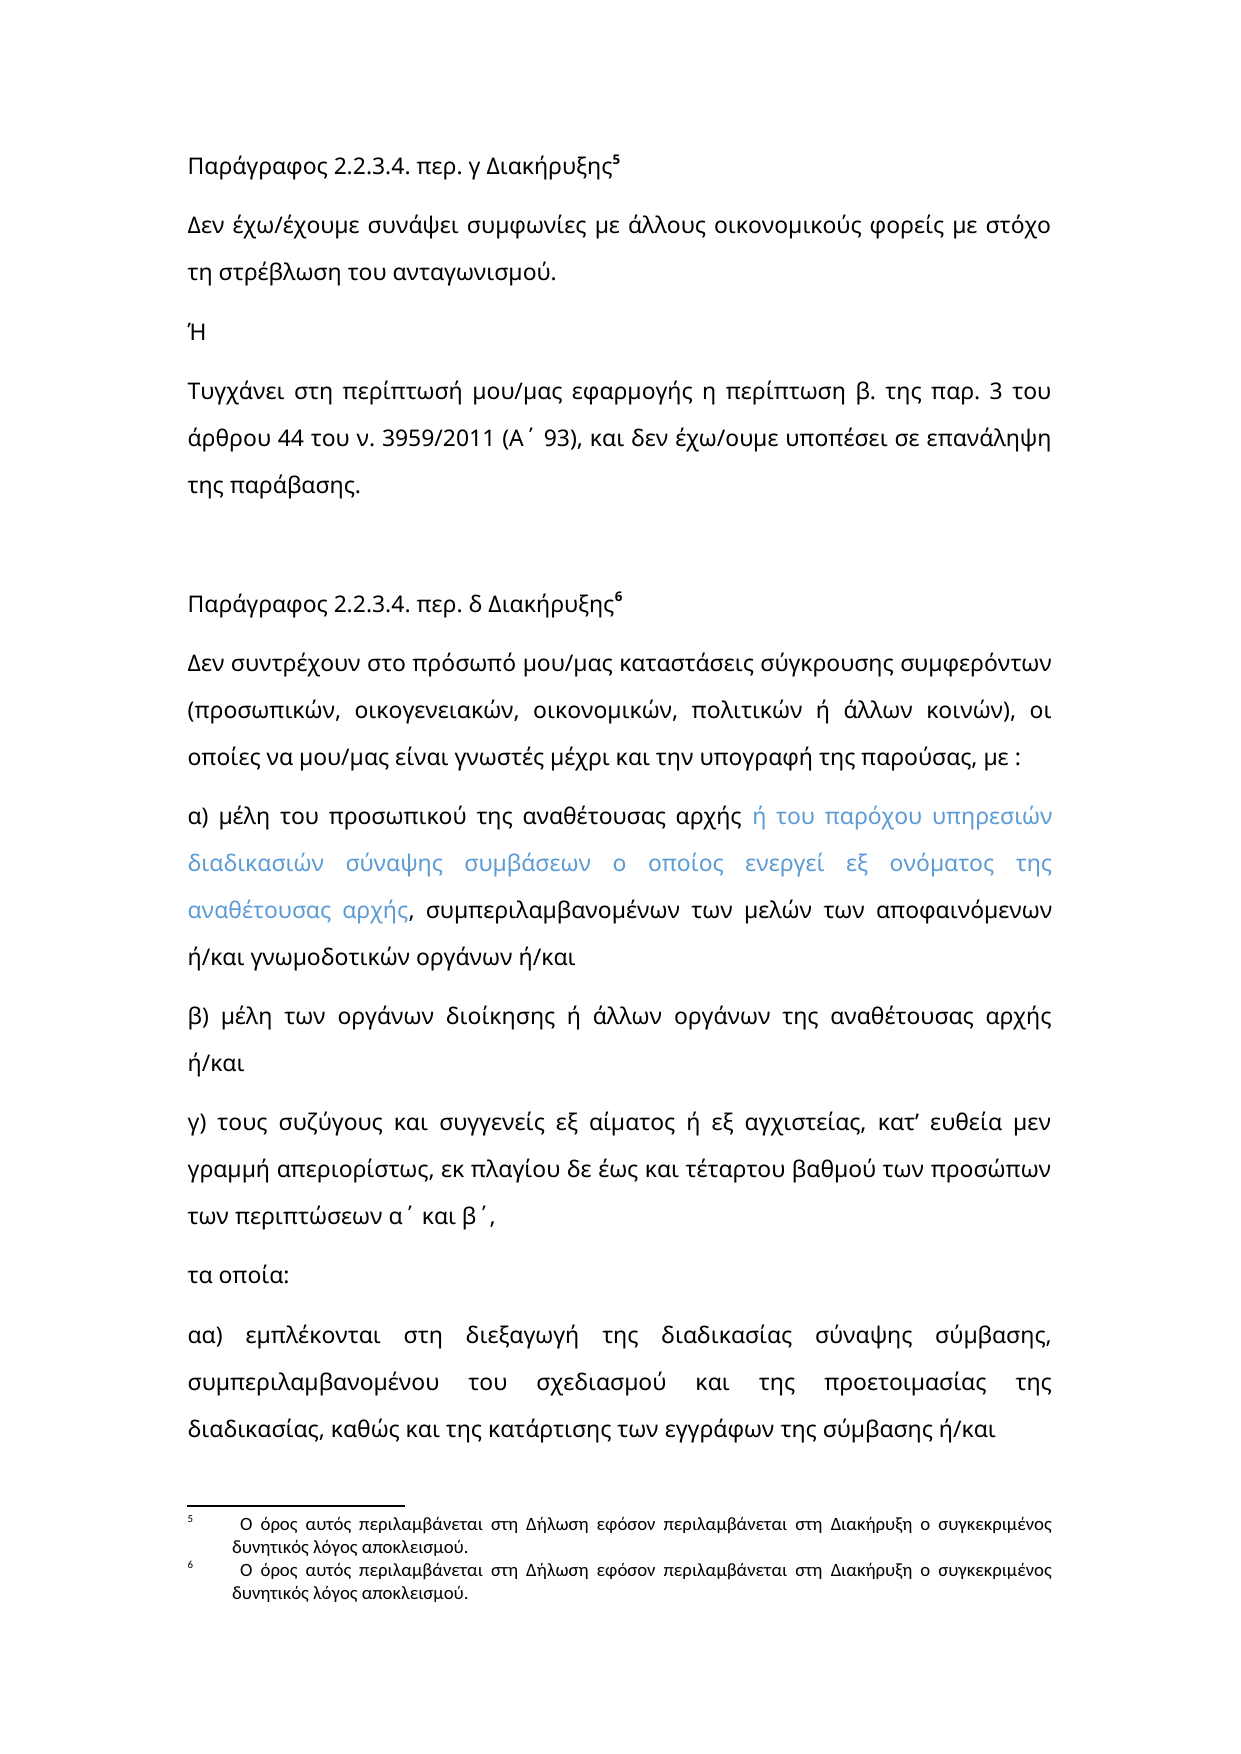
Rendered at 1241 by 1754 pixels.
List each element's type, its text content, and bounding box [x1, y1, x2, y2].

text Παράγραφος 2.2.3.4. περ. γ Διακήρυξης [187, 150, 1053, 181]
text Τυγχάνει στη περίπτωσή μου/μας εφαρμογής η περίπτωση β. της παρ. 3 του άρθρου 44 του ν. 3959/2011 (Α΄ 93), και δεν έχω/ουμε υποπέσει σε επανάληψη της παράβασης. [187, 375, 1053, 500]
text Ή [187, 316, 1053, 347]
text Δεν συντρέχουν στο πρόσωπό μου/μας καταστάσεις σύγκρουσης συμφερόντων (προσωπικών, οικογενειακών, οικονομικών, πολιτικών ή άλλων κοινών), οι οποίες να μου/μας είναι γνωστές μέχρι και την υπογραφή της παρούσας, με : [187, 647, 1053, 772]
text Δεν έχω/έχουμε συνάψει συμφωνίες με άλλους οικονομικούς φορείς με στόχο τη στρέβλωση του ανταγωνισμού. [187, 209, 1053, 287]
text β) μέλη των οργάνων διοίκησης ή άλλων οργάνων της αναθέτουσας αρχής ή/και [187, 1000, 1053, 1078]
text αα) εμπλέκονται στη διεξαγωγή της διαδικασίας σύναψης σύμβασης, συμπεριλαμβανομένου του σχεδιασμού και της προετοιμασίας της διαδικασίας, καθώς και της κατάρτισης των εγγράφων της σύμβασης ή/και [187, 1319, 1053, 1444]
text α) μέλη του προσωπικού της αναθέτουσας αρχής ή του παρόχου υπηρεσιών διαδικασιών σύναψης συμβάσεων ο οποίος ενεργεί εξ ονόματος της αναθέτουσας αρχής, συμπεριλαμβανομένων των μελών των αποφαινόμενων ή/και γνωμοδοτικών οργάνων ή/και [187, 800, 1053, 972]
text τα οποία: [187, 1259, 1053, 1291]
text γ) τους συζύγους και συγγενείς εξ αίματος ή εξ αγχιστείας, κατ’ ευθεία μεν γραμμή απεριορίστως, εκ πλαγίου δε έως και τέταρτου βαθμού των προσώπων των περιπτώσεων α΄ και β΄, [187, 1106, 1053, 1231]
text Παράγραφος 2.2.3.4. περ. δ Διακήρυξης [187, 587, 1053, 619]
